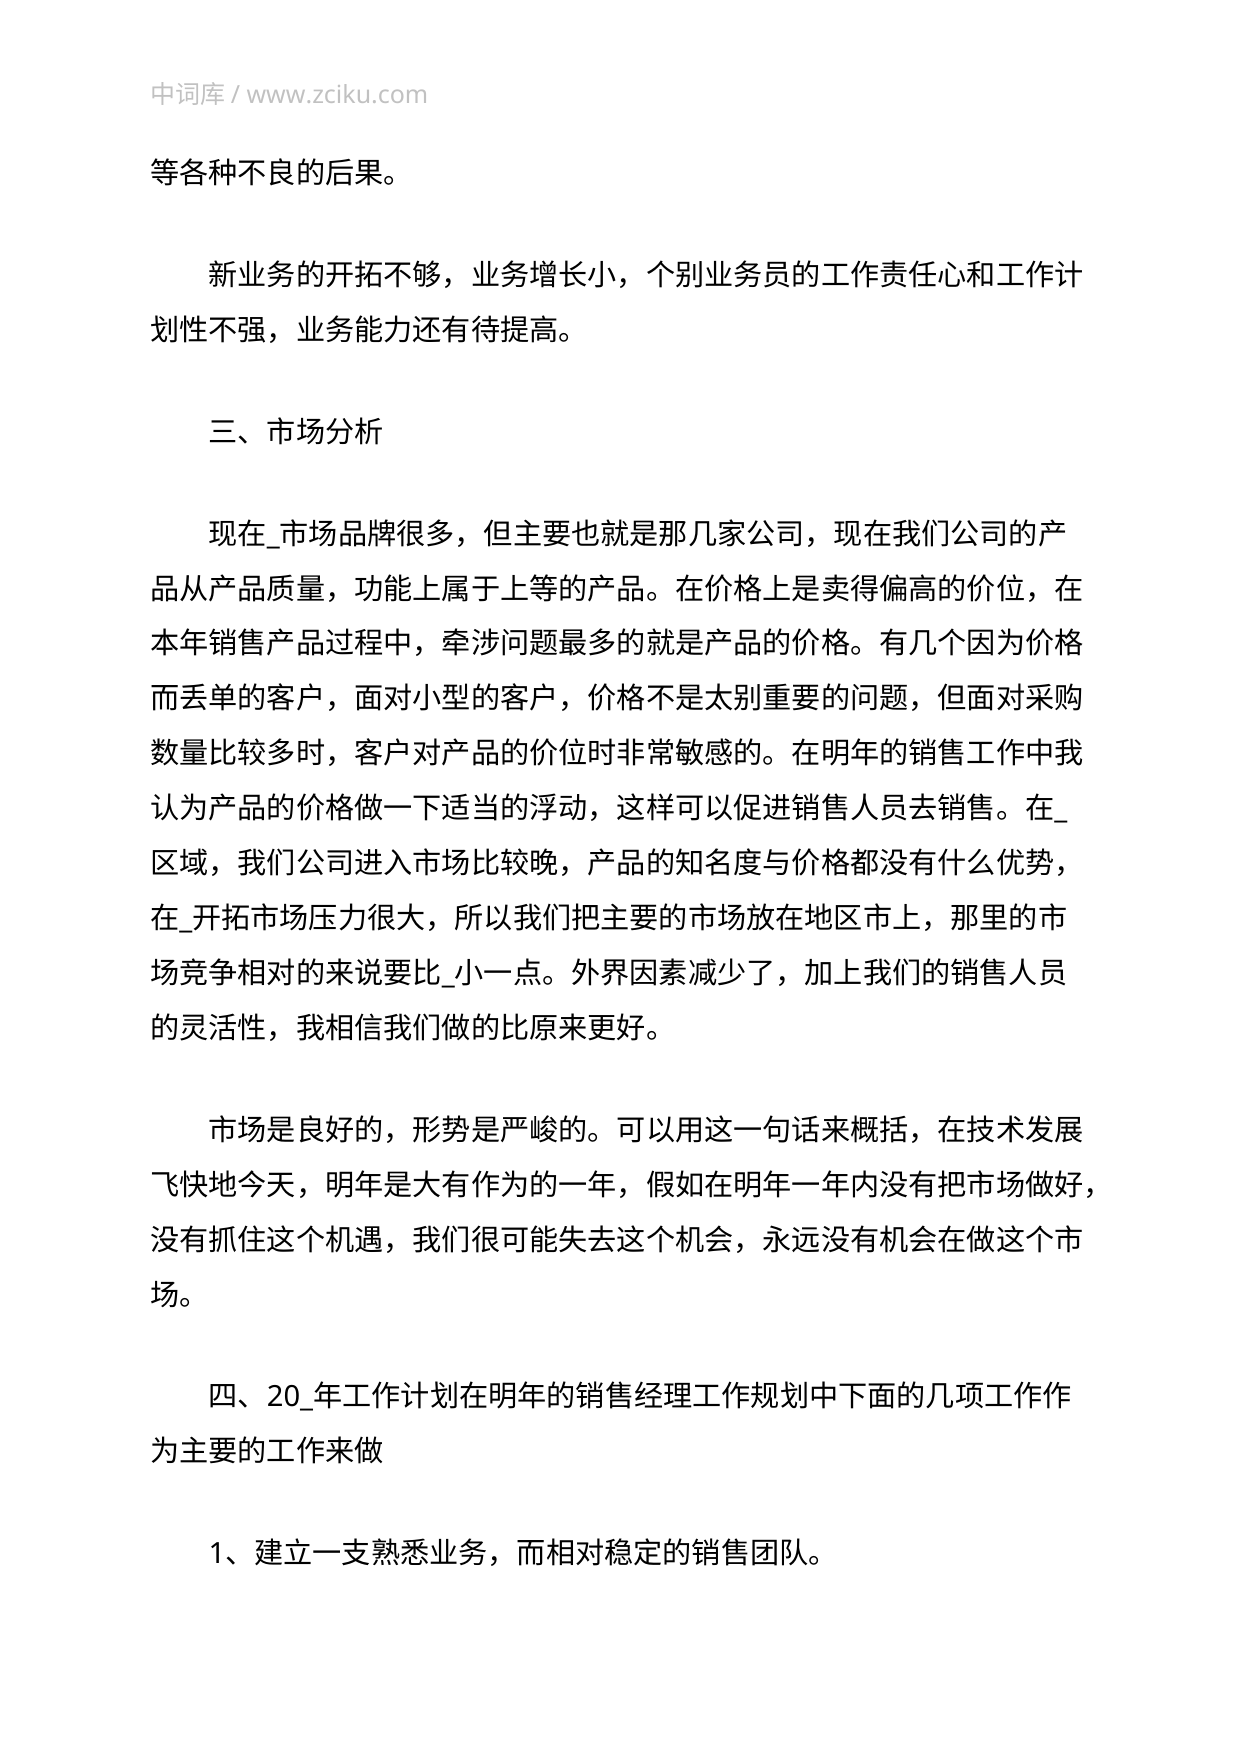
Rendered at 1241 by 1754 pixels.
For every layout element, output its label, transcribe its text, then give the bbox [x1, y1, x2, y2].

text 四、20_年工作计划在明年的销售经理工作规划中下面的几项工作作为主要的工作来做 [150, 1373, 1090, 1470]
text 三、市场分析 [150, 408, 1090, 451]
text 新业务的开拓不够，业务增长小，个别业务员的工作责任心和工作计划性不强，业务能力还有待提高。 [150, 252, 1090, 349]
text 市场是良好的，形势是严峻的。可以用这一句话来概括，在技术发展飞快地今天，明年是大有作为的一年，假如在明年一年内没有把市场做好，没有抓住这个机遇，我们很可能失去这个机会，永远没有机会在做这个市场。 [150, 1106, 1090, 1313]
text 现在_市场品牌很多，但主要也就是那几家公司，现在我们公司的产品从产品质量，功能上属于上等的产品。在价格上是卖得偏高的价位，在本年销售产品过程中，牵涉问题最多的就是产品的价格。有几个因为价格而丢单的客户，面对小型的客户，价格不是太别重要的问题，但面对采购数量比较多时，客户对产品的价位时非常敏感的。在明年的销售工作中我认为产品的价格做一下适当的浮动，这样可以促进销售人员去销售。在_区域，我们公司进入市场比较晚，产品的知名度与价格都没有什么优势，在_开拓市场压力很大，所以我们把主要的市场放在地区市上，那里的市场竞争相对的来说要比_小一点。外界因素减少了，加上我们的销售人员的灵活性，我相信我们做的比原来更好。 [150, 510, 1090, 1047]
text 1、建立一支熟悉业务，而相对稳定的销售团队。 [150, 1530, 1090, 1572]
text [150, 150, 1090, 192]
